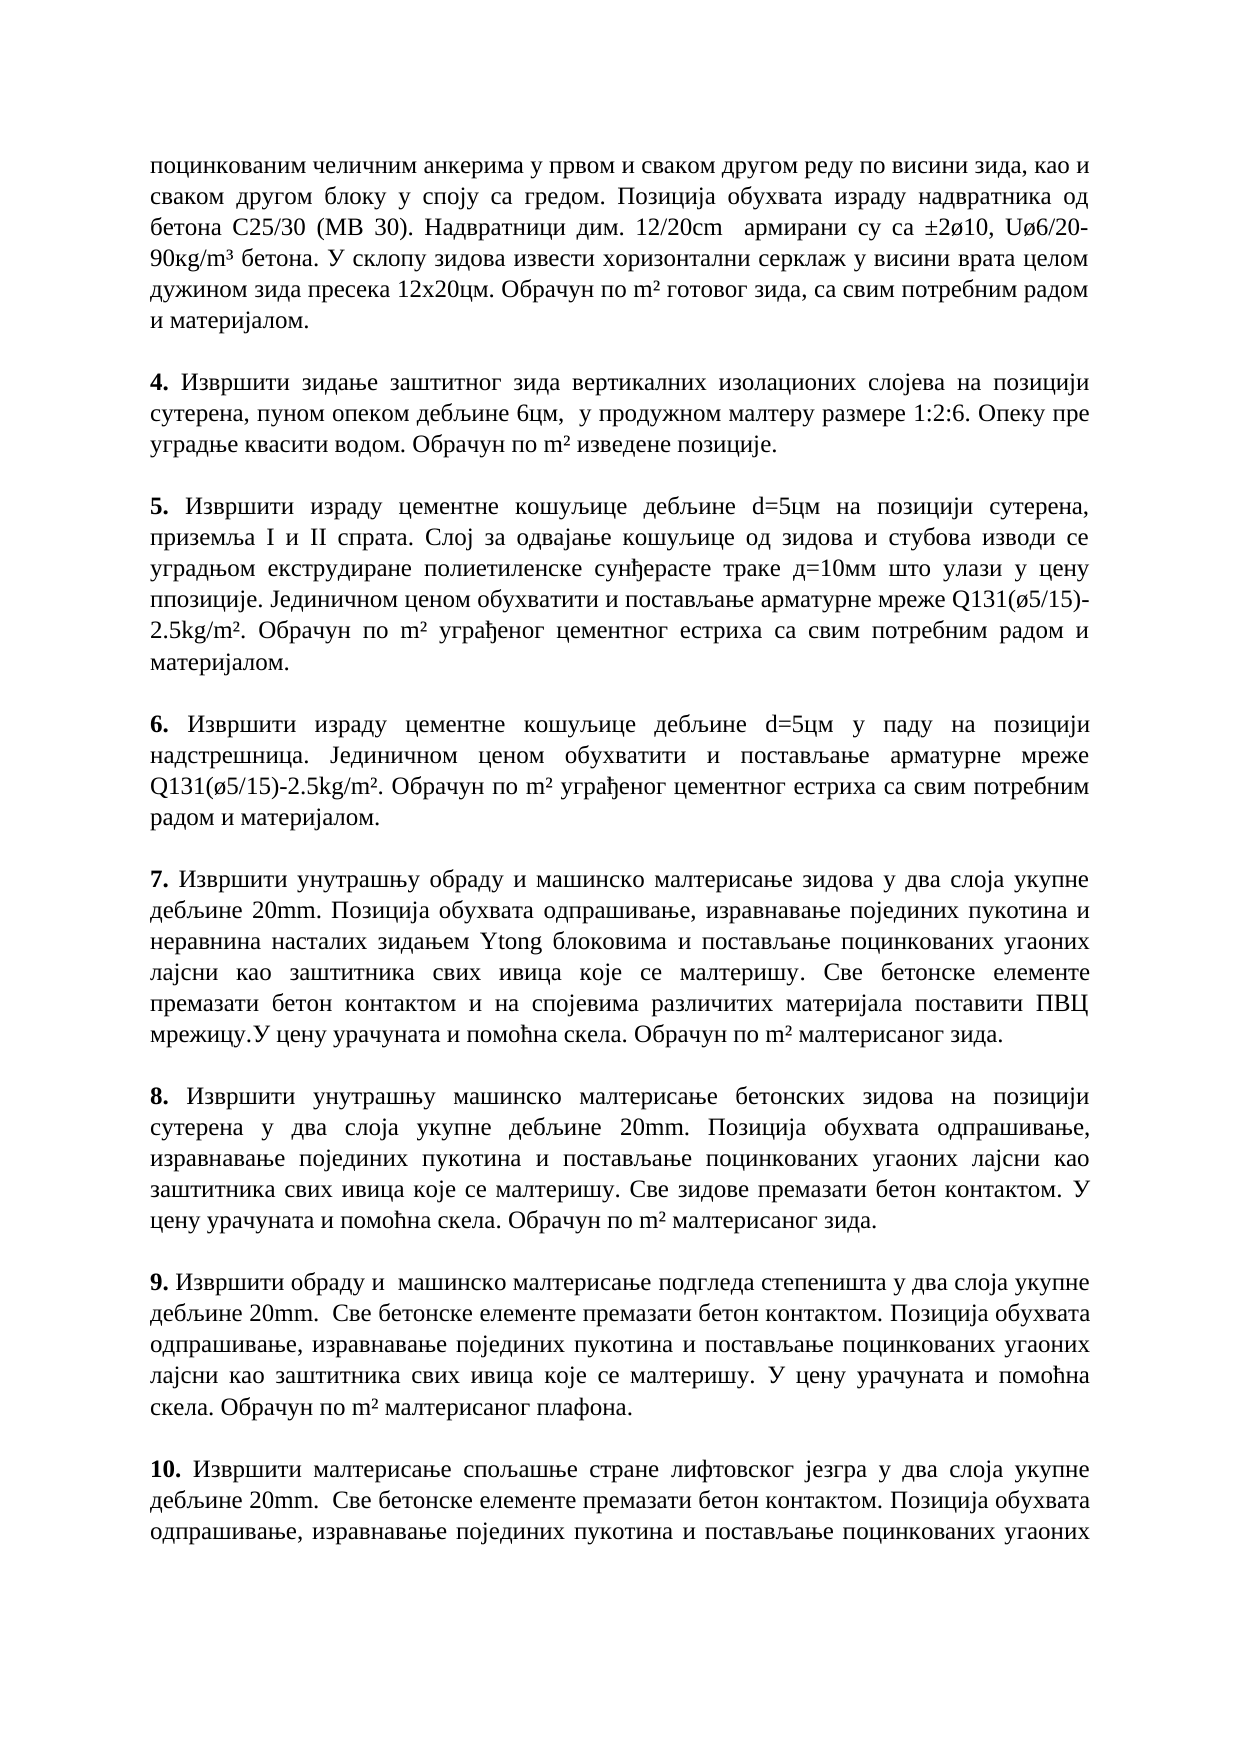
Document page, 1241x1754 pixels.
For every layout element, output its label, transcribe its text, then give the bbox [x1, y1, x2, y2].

text 4. Извршити зидање заштитног зида вертикалних изолационих слојева на позицији сутерена, пуном опеком дебљине 6цм, у продужном малтеру размере 1:2:6. Опеку пре уградње квасити водом. Обрачун по m² изведене позиције. [150, 367, 1090, 458]
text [150, 150, 1090, 334]
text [150, 1454, 1090, 1544]
text 9. Извршити обраду и машинско малтерисање подгледа степеништа у два слоја укупне дебљине 20mm. Све бетонске елементе премазати бетон контактом. Позиција обухвата одпрашивање, изравнавање појединих пукотина и постављање поцинкованих угаоних лајсни као заштитника свих ивица које се малтеришу. У цену урачуната и помоћна скела. Обрачун по m² малтерисаног плафона. [150, 1267, 1090, 1420]
text 6. Извршити израду цементне кошуљице дебљине d=5цм у паду на позицији надстрешница. Јединичном ценом обухватити и постављање арматурне мреже Q131(ø5/15)-2.5kg/m². Обрачун по m² уграђеног цементног естриха са свим потребним радом и материјалом. [150, 709, 1090, 831]
text 8. Извршити унутрашњу машинско малтерисање бетонских зидова на позицији сутерена у два слоја укупне дебљине 20mm. Позиција обухвата одпрашивање, изравнавање појединих пукотина и постављање поцинкованих угаоних лајсни као заштитника свих ивица које се малтеришу. Све зидове премазати бетон контактом. У цену урачуната и помоћна скела. Обрачун по m² малтерисаног зида. [150, 1081, 1090, 1234]
text 5. Извршити израду цементне кошуљице дебљине d=5цм на позицији сутерена, приземља I и II спрата. Слој за одвајање кошуљице од зидова и стубова изводи се уградњом екструдиране полиетиленске сунђерасте траке д=10мм што улази у цену ппозиције. Јединичном ценом обухватити и постављање арматурне мреже Q131(ø5/15)-2.5kg/m². Обрачун по m² уграђеног цементног естриха са свим потребним радом и материјалом. [150, 491, 1090, 675]
text 7. Извршити унутрашњу обраду и машинско малтерисање зидова у два слоја укупне дебљине 20mm. Позиција обухвата одпрашивање, изравнавање појединих пукотина и неравнина насталих зидањем Ytong блоковима и постављање поцинкованих угаоних лајсни као заштитника свих ивица које се малтеришу. Све бетонске елементе премазати бетон контактом и на спојевима различитих материјала поставити ПВЦ мрежицу.У цену урачуната и помоћна скела. Обрачун по m² малтерисаног зида. [150, 864, 1090, 1048]
